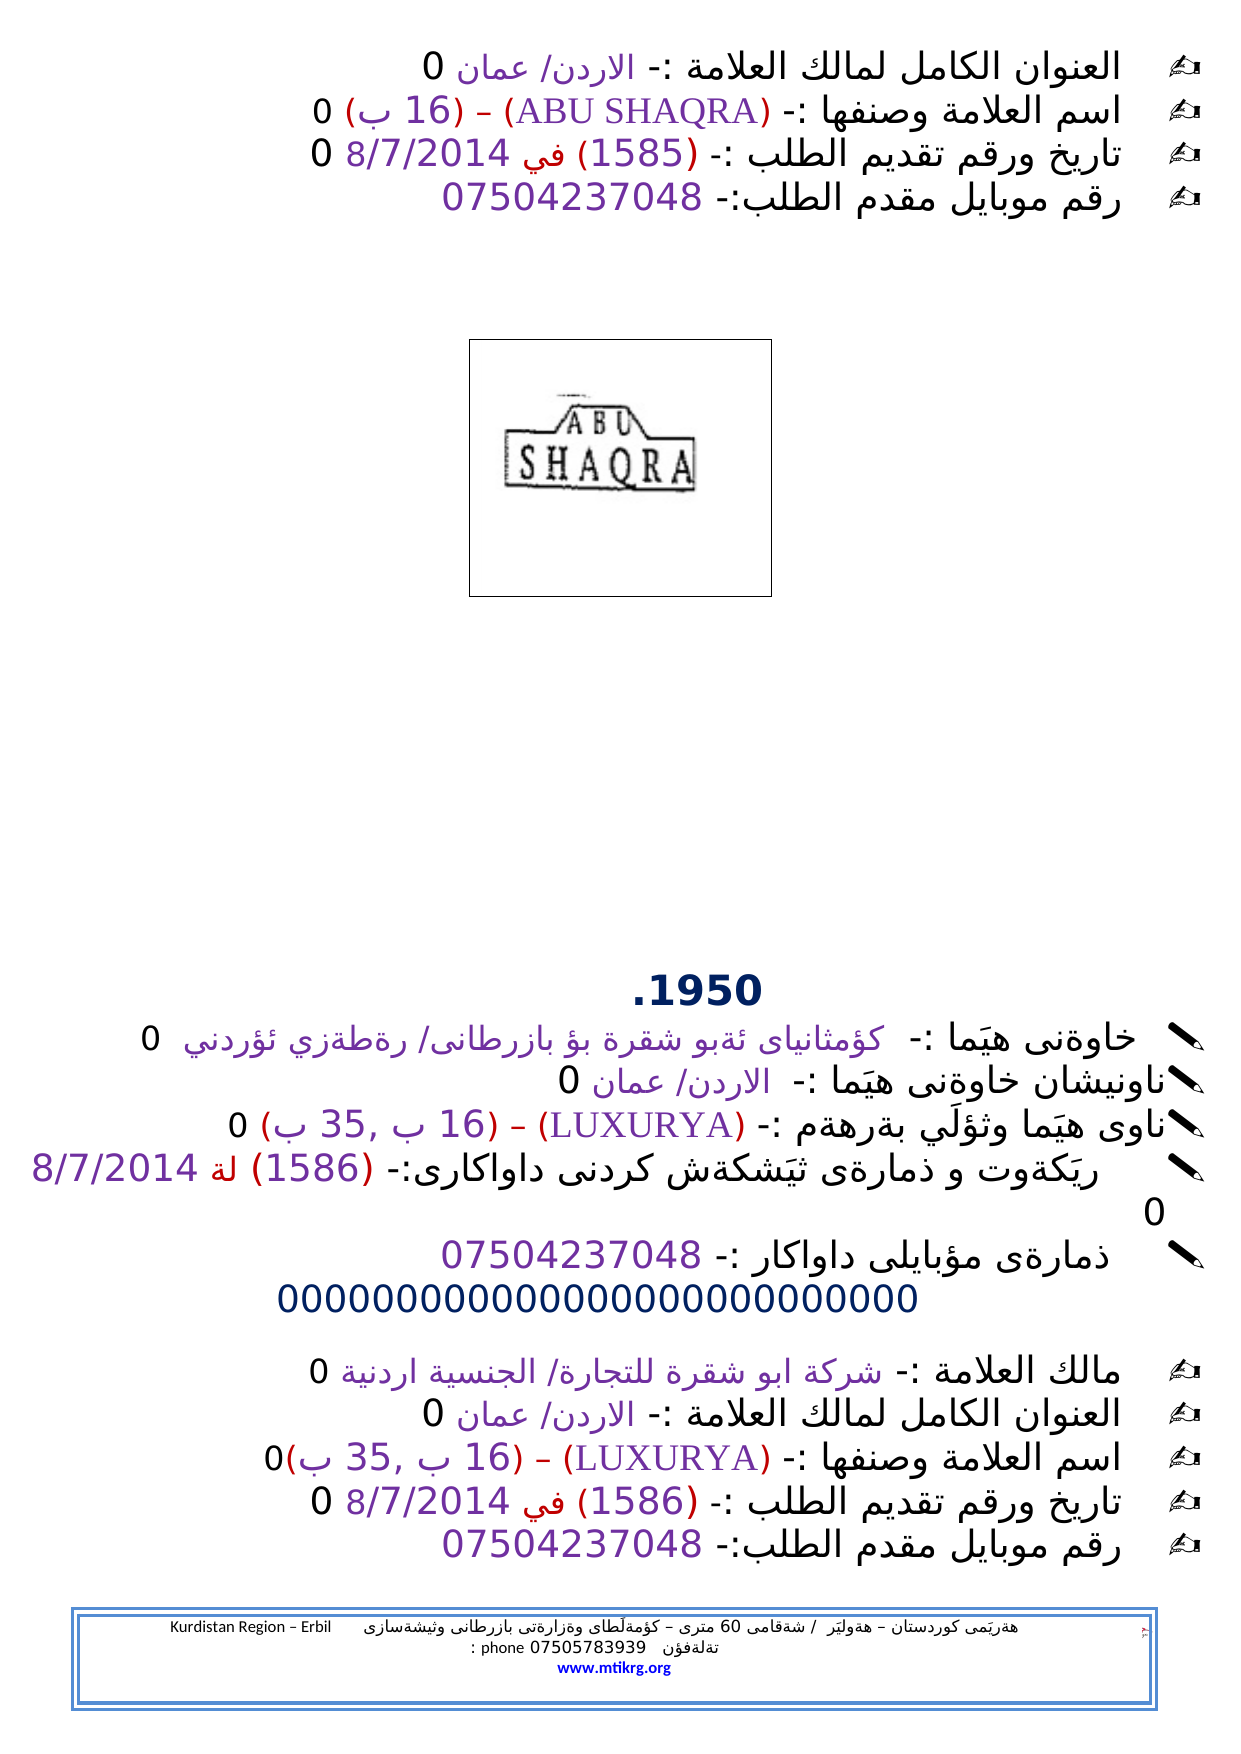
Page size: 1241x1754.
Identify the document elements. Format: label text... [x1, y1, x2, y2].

list تاريخ ورقم تقديم الطلب :- (1586) في 8/7/2014 0 [29, 1479, 1167, 1523]
list العنوان الكامل لمالك العلامة :- الاردن/ عمان 0 [29, 1392, 1167, 1436]
text 000000000000000000000000000 [29, 1277, 1167, 1321]
list ذمارةى مؤبايلى داواكار :- 07504237048 [29, 1234, 1167, 1277]
table_header [470, 340, 480, 596]
list ناونيشان خاوةنى هيَما :- الاردن/ عمان 0 [29, 1059, 1167, 1103]
list ريَكةوت و ذمارةى ثيَشكةش كردنى داواكارى:- (1586) لة 8/7/2014 0 [29, 1146, 1167, 1234]
list رقم موبايل مقدم الطلب:- 07504237048 [29, 1523, 1167, 1567]
picture [1142, 1619, 1149, 1641]
list خاوةنى هيَما :- كؤمثانياى ئةبو شقرة بؤ بازرطانى/ رةطةزي ئؤردني 0 [29, 1015, 1167, 1059]
list العنوان الكامل لمالك العلامة :- الاردن/ عمان 0 [29, 44, 1167, 88]
list رقم موبايل مقدم الطلب:- 07504237048 [29, 176, 1167, 219]
list اسم العلامة وصنفها :- (ABU SHAQRA) – (16 ب) 0 [29, 88, 1167, 132]
list تاريخ ورقم تقديم الطلب :- (1585) في 8/7/2014 0 [29, 132, 1167, 176]
table_header [716, 340, 771, 596]
picture [480, 340, 716, 596]
list مالك العلامة :- شركة ابو شقرة للتجارة/ الجنسية اردنية 0 [29, 1348, 1167, 1392]
list اسم العلامة وصنفها :- (LUXURYA) – (16 ب ,35 ب)0 [29, 1436, 1167, 1479]
list ناوى هيَما وثؤلَي بةرهةم :- (LUXURYA) – (16 ب ,35 ب) 0 [29, 1103, 1167, 1146]
